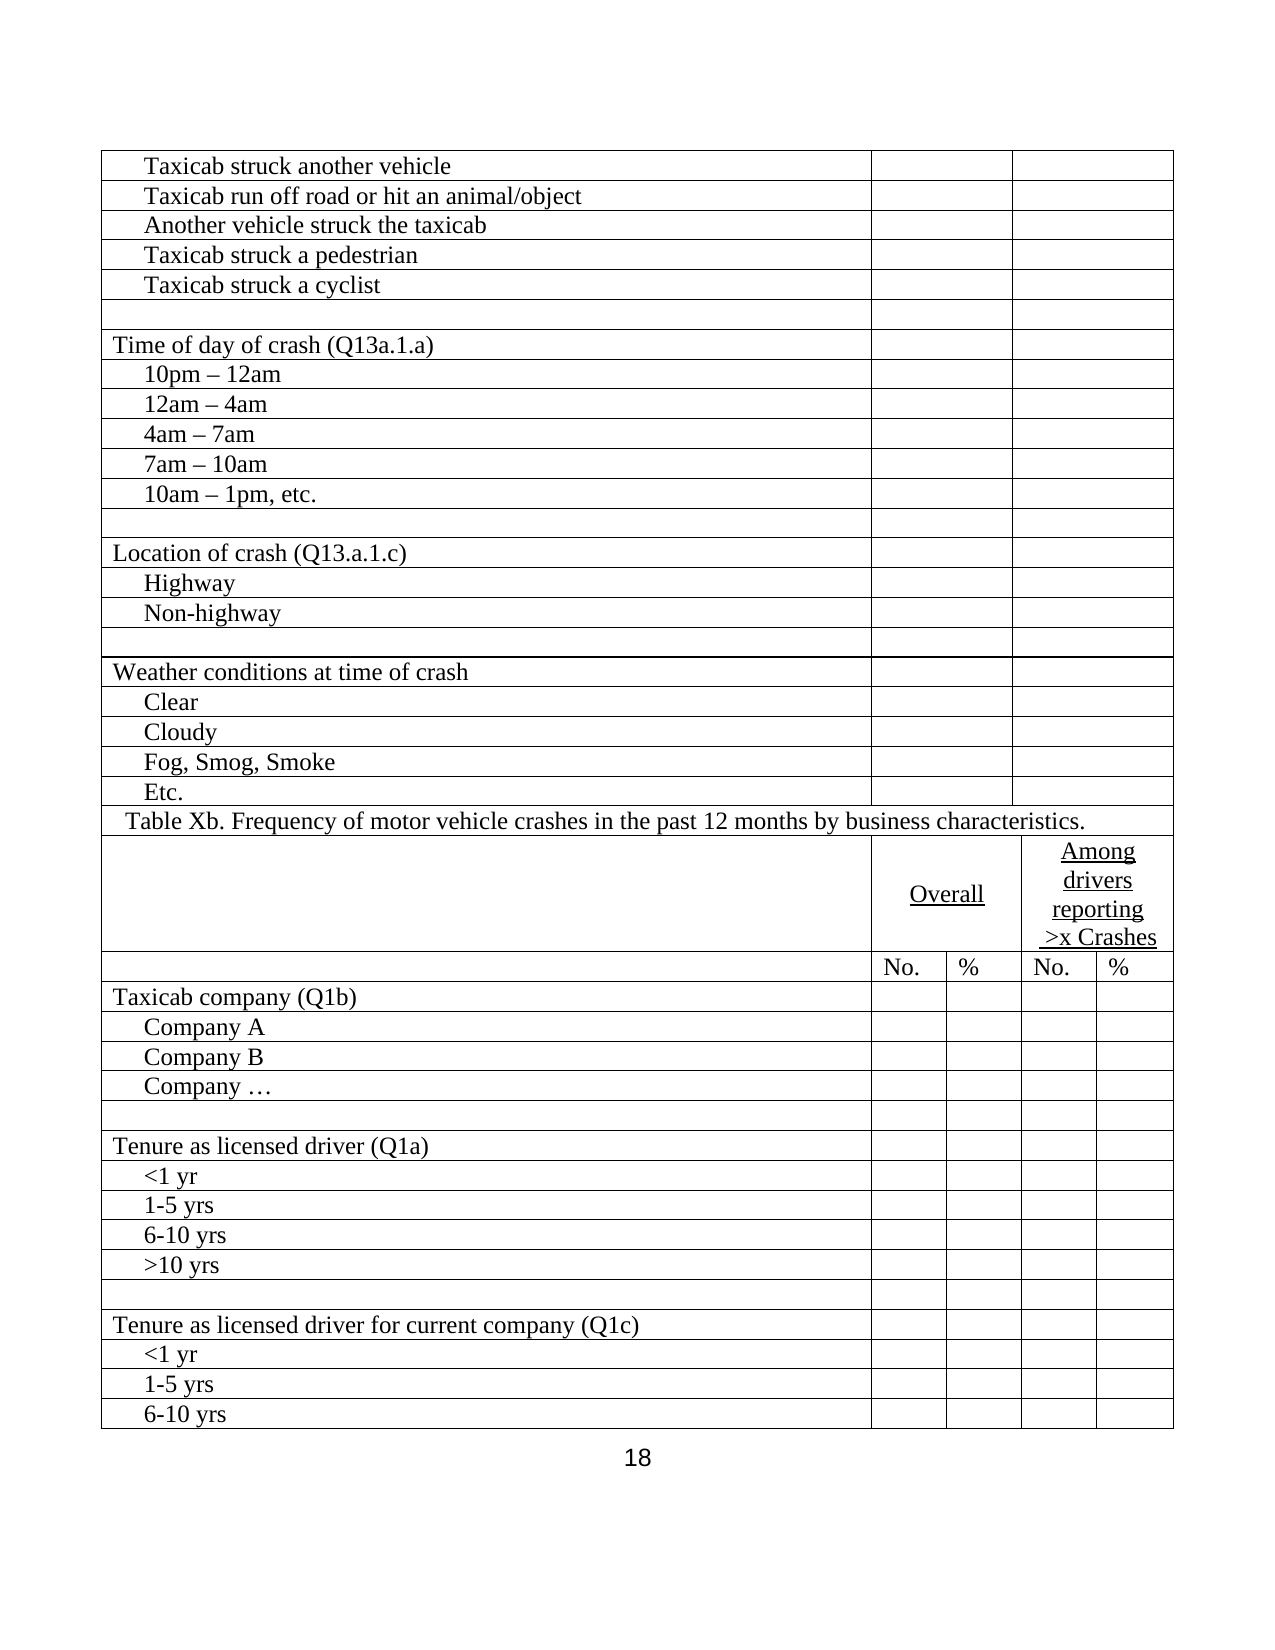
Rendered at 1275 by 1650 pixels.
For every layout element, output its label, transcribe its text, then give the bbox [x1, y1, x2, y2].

table_cell Location of crash (Q13.a.1.c) [102, 538, 871, 567]
table_cell [872, 389, 1012, 418]
table_cell [102, 952, 871, 981]
table_cell [1022, 1369, 1096, 1398]
table_cell No. [1022, 952, 1096, 981]
table_cell [872, 568, 1012, 597]
table_cell [1013, 747, 1173, 776]
table_cell [872, 1369, 946, 1398]
table_cell [1022, 1310, 1096, 1338]
table_cell [1013, 181, 1173, 209]
table_cell Taxicab company (Q1b) [102, 982, 871, 1011]
table_cell [872, 1131, 946, 1160]
table_cell [872, 538, 1012, 567]
table_cell Cloudy [102, 717, 871, 746]
table_cell [947, 1161, 1021, 1189]
table_cell [1097, 1220, 1173, 1249]
table_cell 10pm – 12am [102, 360, 871, 388]
table_cell [1022, 1280, 1096, 1309]
table_cell [947, 1071, 1021, 1100]
table_cell Overall [872, 836, 1021, 951]
table_cell [1097, 1042, 1173, 1070]
table_cell [872, 628, 1012, 656]
table_cell [872, 449, 1012, 478]
table_cell [872, 300, 1012, 329]
table_cell No. [872, 952, 946, 981]
table_cell [1022, 982, 1096, 1011]
table_cell [947, 1012, 1021, 1041]
table_cell [947, 1131, 1021, 1160]
table_cell 12am – 4am [102, 389, 871, 418]
table_cell Non-highway [102, 598, 871, 627]
table_cell [1013, 449, 1173, 478]
table_cell [1013, 509, 1173, 537]
table_cell [947, 1101, 1021, 1130]
table_cell [872, 1101, 946, 1130]
table_cell [872, 270, 1012, 299]
table_cell Among drivers reporting >x Crashes [1022, 836, 1173, 951]
table_cell [1097, 1191, 1173, 1219]
table_cell [1013, 777, 1173, 805]
table_cell [1097, 1250, 1173, 1279]
table_cell [1013, 568, 1173, 597]
table_cell Company … [102, 1071, 871, 1100]
table_cell [1013, 389, 1173, 418]
table_cell [872, 777, 1012, 805]
table_cell Company B [102, 1042, 871, 1070]
table_cell [102, 1280, 871, 1309]
table_cell [1022, 1399, 1096, 1428]
table_cell Tenure as licensed driver for current company (Q1c) [102, 1310, 871, 1338]
table_cell Taxicab struck a cyclist [102, 270, 871, 299]
table_cell [872, 982, 946, 1011]
table_cell [1013, 270, 1173, 299]
table_cell [872, 419, 1012, 448]
table_cell Table Xb. Frequency of motor vehicle crashes in the past 12 months by business characteristics. [102, 806, 1173, 835]
table_cell 1-5 yrs [102, 1369, 871, 1398]
table_cell [1013, 687, 1173, 716]
table_cell [1097, 1131, 1173, 1160]
table_cell [947, 1250, 1021, 1279]
table_cell [872, 1340, 946, 1368]
table_cell [1022, 1042, 1096, 1070]
table_cell [947, 982, 1021, 1011]
table_cell [1022, 1012, 1096, 1041]
table_cell [872, 1399, 946, 1428]
table_cell [1097, 1161, 1173, 1189]
table_cell [872, 658, 1012, 686]
table_cell [947, 1280, 1021, 1309]
table_cell Taxicab run off road or hit an animal/object [102, 181, 871, 209]
table_cell [872, 360, 1012, 388]
table_cell 6-10 yrs [102, 1399, 871, 1428]
table_cell [102, 628, 871, 656]
table_cell [1097, 1012, 1173, 1041]
table_cell [872, 1310, 946, 1338]
table_cell [872, 479, 1012, 507]
table_cell [1022, 1131, 1096, 1160]
table_cell Highway [102, 568, 871, 597]
table_cell 10am – 1pm, etc. [102, 479, 871, 507]
table_cell [1022, 1191, 1096, 1219]
table_cell [947, 1220, 1021, 1249]
table_cell <1 yr [102, 1340, 871, 1368]
table_cell Weather conditions at time of crash [102, 658, 871, 686]
table_cell Tenure as licensed driver (Q1a) [102, 1131, 871, 1160]
table_cell [1013, 419, 1173, 448]
table_cell Clear [102, 687, 871, 716]
table_cell [872, 240, 1012, 269]
table_cell [872, 747, 1012, 776]
table_cell Taxicab struck a pedestrian [102, 240, 871, 269]
table_cell [1013, 717, 1173, 746]
table_cell [1097, 1310, 1173, 1338]
table_cell [1022, 1340, 1096, 1368]
table_cell % [947, 952, 1021, 981]
table_cell [1097, 1071, 1173, 1100]
table_cell 4am – 7am [102, 419, 871, 448]
table_cell [947, 1042, 1021, 1070]
table_cell [947, 1340, 1021, 1368]
table_cell [1097, 1340, 1173, 1368]
table_cell [872, 509, 1012, 537]
table_cell [1022, 1071, 1096, 1100]
table_cell [872, 1042, 946, 1070]
table_cell [872, 1220, 946, 1249]
table_cell [872, 1191, 946, 1219]
table_cell [1013, 330, 1173, 358]
table_cell [1013, 300, 1173, 329]
table_cell [1097, 1101, 1173, 1130]
table_cell [1013, 538, 1173, 567]
table_cell 7am – 10am [102, 449, 871, 478]
table_cell [1013, 240, 1173, 269]
table_cell Another vehicle struck the taxicab [102, 211, 871, 239]
table_cell Fog, Smog, Smoke [102, 747, 871, 776]
table_cell [947, 1191, 1021, 1219]
table_cell [947, 1399, 1021, 1428]
table_cell [872, 151, 1012, 180]
table_cell [872, 1250, 946, 1279]
table_cell [872, 598, 1012, 627]
table_cell [102, 1101, 871, 1130]
table_cell [1013, 628, 1173, 656]
table_cell [872, 1071, 946, 1100]
table_cell [1022, 1101, 1096, 1130]
table_cell [102, 509, 871, 537]
table_cell [947, 1310, 1021, 1338]
table_cell [1013, 479, 1173, 507]
table_cell [102, 836, 871, 951]
table_cell >10 yrs [102, 1250, 871, 1279]
table_cell [872, 687, 1012, 716]
table_cell [1097, 982, 1173, 1011]
table_cell [872, 211, 1012, 239]
table_cell [1013, 360, 1173, 388]
table_cell [1097, 1280, 1173, 1309]
table_cell [872, 1280, 946, 1309]
table_cell <1 yr [102, 1161, 871, 1189]
table_cell [1022, 1161, 1096, 1189]
table_cell [872, 330, 1012, 358]
table_cell [102, 300, 871, 329]
table_cell 6-10 yrs [102, 1220, 871, 1249]
table_cell Time of day of crash (Q13a.1.a) [102, 330, 871, 358]
table_cell [872, 1012, 946, 1041]
table_cell % [1097, 952, 1173, 981]
table_cell [1013, 151, 1173, 180]
table_cell [872, 181, 1012, 209]
table_cell [1022, 1250, 1096, 1279]
table_cell [872, 717, 1012, 746]
table_cell [947, 1369, 1021, 1398]
table_cell 1-5 yrs [102, 1191, 871, 1219]
table_cell [1013, 211, 1173, 239]
table_cell [1022, 1220, 1096, 1249]
table_cell [872, 1161, 946, 1189]
table_cell [1013, 598, 1173, 627]
table_cell [1097, 1399, 1173, 1428]
table_cell Company A [102, 1012, 871, 1041]
table_cell [1097, 1369, 1173, 1398]
table_cell Taxicab struck another vehicle [102, 151, 871, 180]
table_cell Etc. [102, 777, 871, 805]
table_cell [1013, 658, 1173, 686]
